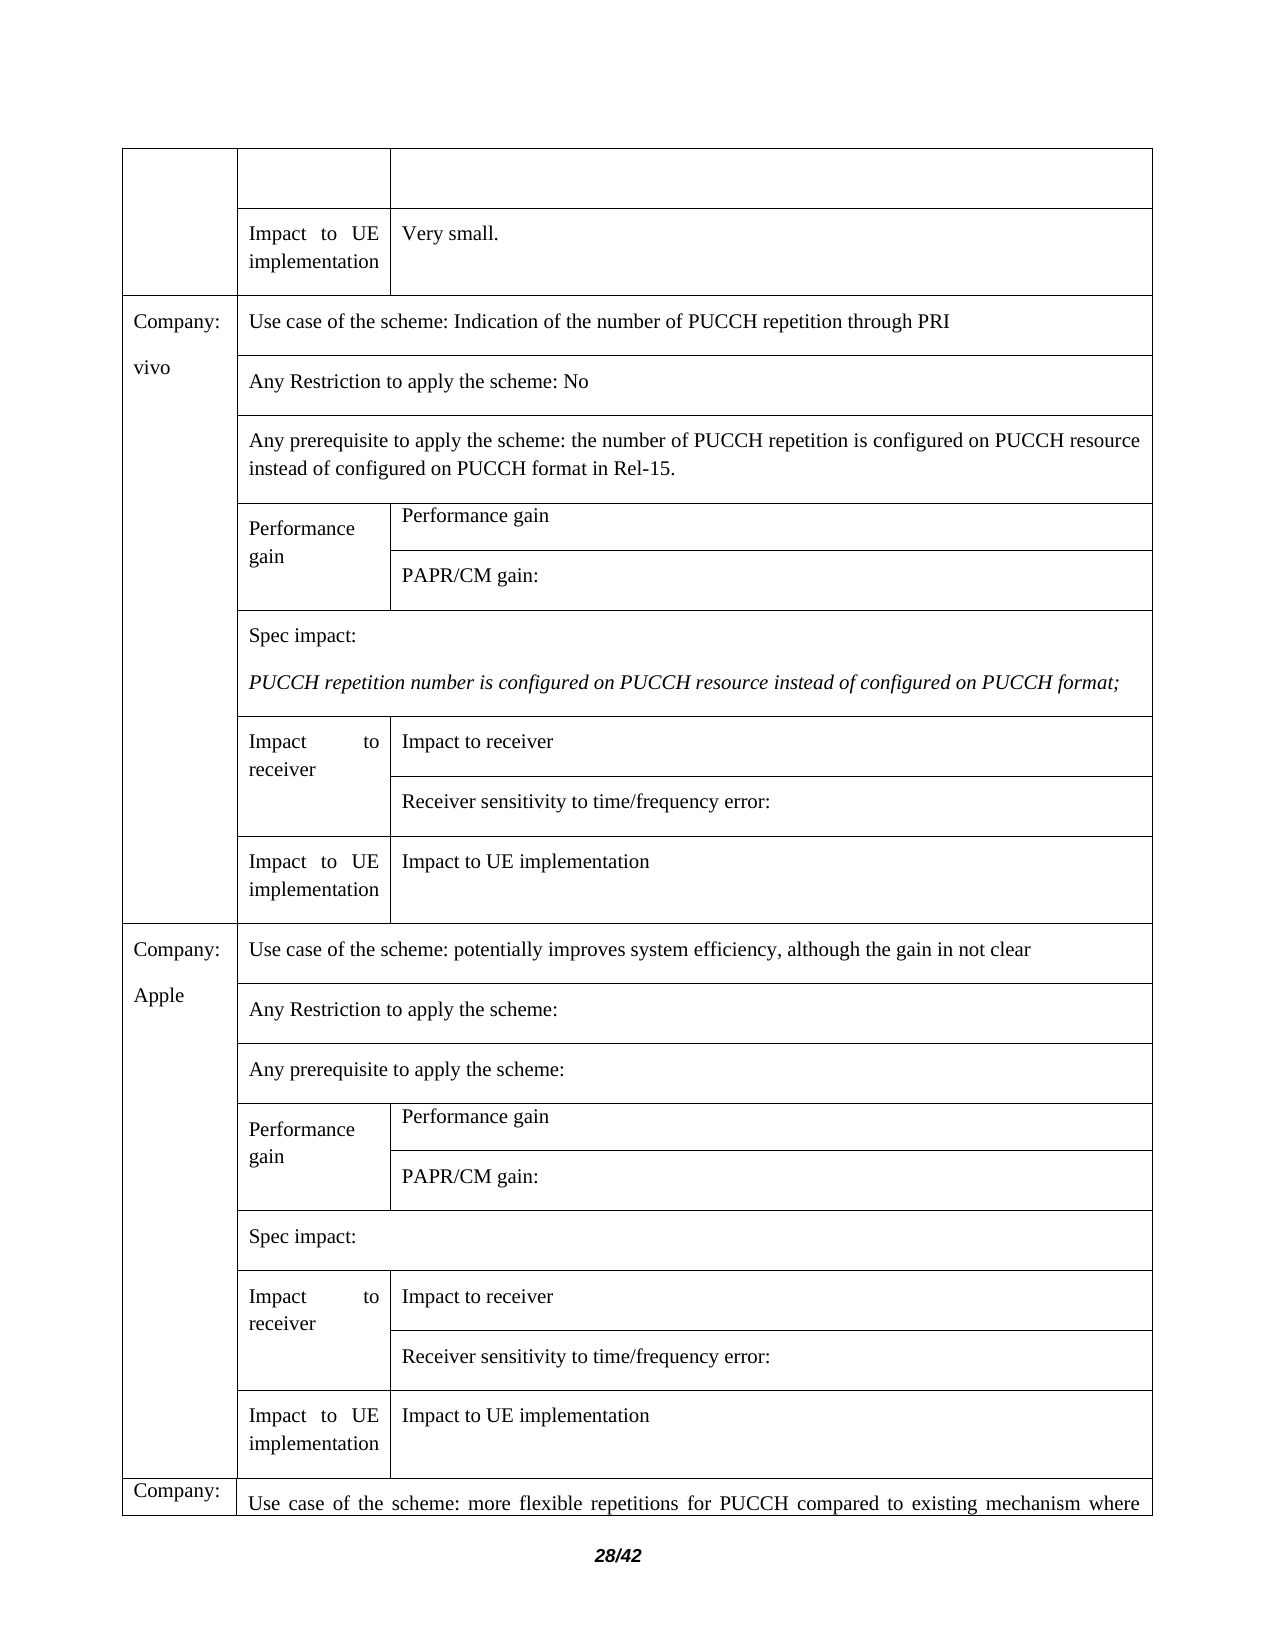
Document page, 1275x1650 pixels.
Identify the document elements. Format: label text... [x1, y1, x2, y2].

table_cell Any Restriction to apply the scheme: [238, 984, 1152, 1043]
table_cell Receiver sensitivity to time/frequency error: [391, 1331, 1152, 1390]
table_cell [391, 149, 1152, 208]
table_cell Impact to UE implementation [391, 1391, 1152, 1477]
table_cell Impact to UE implementation [238, 1391, 390, 1477]
table_cell Any prerequisite to apply the scheme: the number of PUCCH repetition is configured on PUCCH resource instead of configured on PUCCH format in Rel-15. [238, 416, 1152, 502]
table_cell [237, 1479, 1152, 1515]
table_cell Spec impact: [238, 1211, 1152, 1270]
table_cell Any Restriction to apply the scheme: No [238, 356, 1152, 415]
table_cell Use case of the scheme: potentially improves system efficiency, although the gain in not clear [238, 924, 1152, 983]
table_cell Company: Intel [123, 1479, 236, 1515]
table_cell Performance gain [391, 504, 1152, 550]
table_cell Impact to receiver [238, 717, 390, 836]
table_cell Performance gain [391, 1104, 1152, 1150]
table_cell Impact to receiver [238, 1271, 390, 1390]
table_cell Any prerequisite to apply the scheme: [238, 1044, 1152, 1103]
table_cell Company: vivo [123, 296, 237, 923]
table_cell Impact to receiver [391, 1271, 1152, 1330]
table_cell Very small. [391, 209, 1152, 295]
table_cell Performance gain [238, 504, 390, 610]
table_cell PAPR/CM gain: [391, 1151, 1152, 1210]
table_cell Performance gain [238, 1104, 390, 1210]
table_cell Receiver sensitivity to time/frequency error: [391, 777, 1152, 836]
table_cell Use case of the scheme: Indication of the number of PUCCH repetition through PRI [238, 296, 1152, 355]
table_cell Spec impact: PUCCH repetition number is configured on PUCCH resource instead of configured on PUCCH format; [238, 611, 1152, 716]
table_cell Impact to UE implementation [391, 837, 1152, 923]
table_cell PAPR/CM gain: [391, 551, 1152, 610]
table_cell Impact to receiver [391, 717, 1152, 776]
table_cell Impact to UE implementation [238, 837, 390, 923]
table_cell Impact to UE implementation [238, 209, 390, 295]
table_cell Company: Apple [123, 924, 237, 1477]
